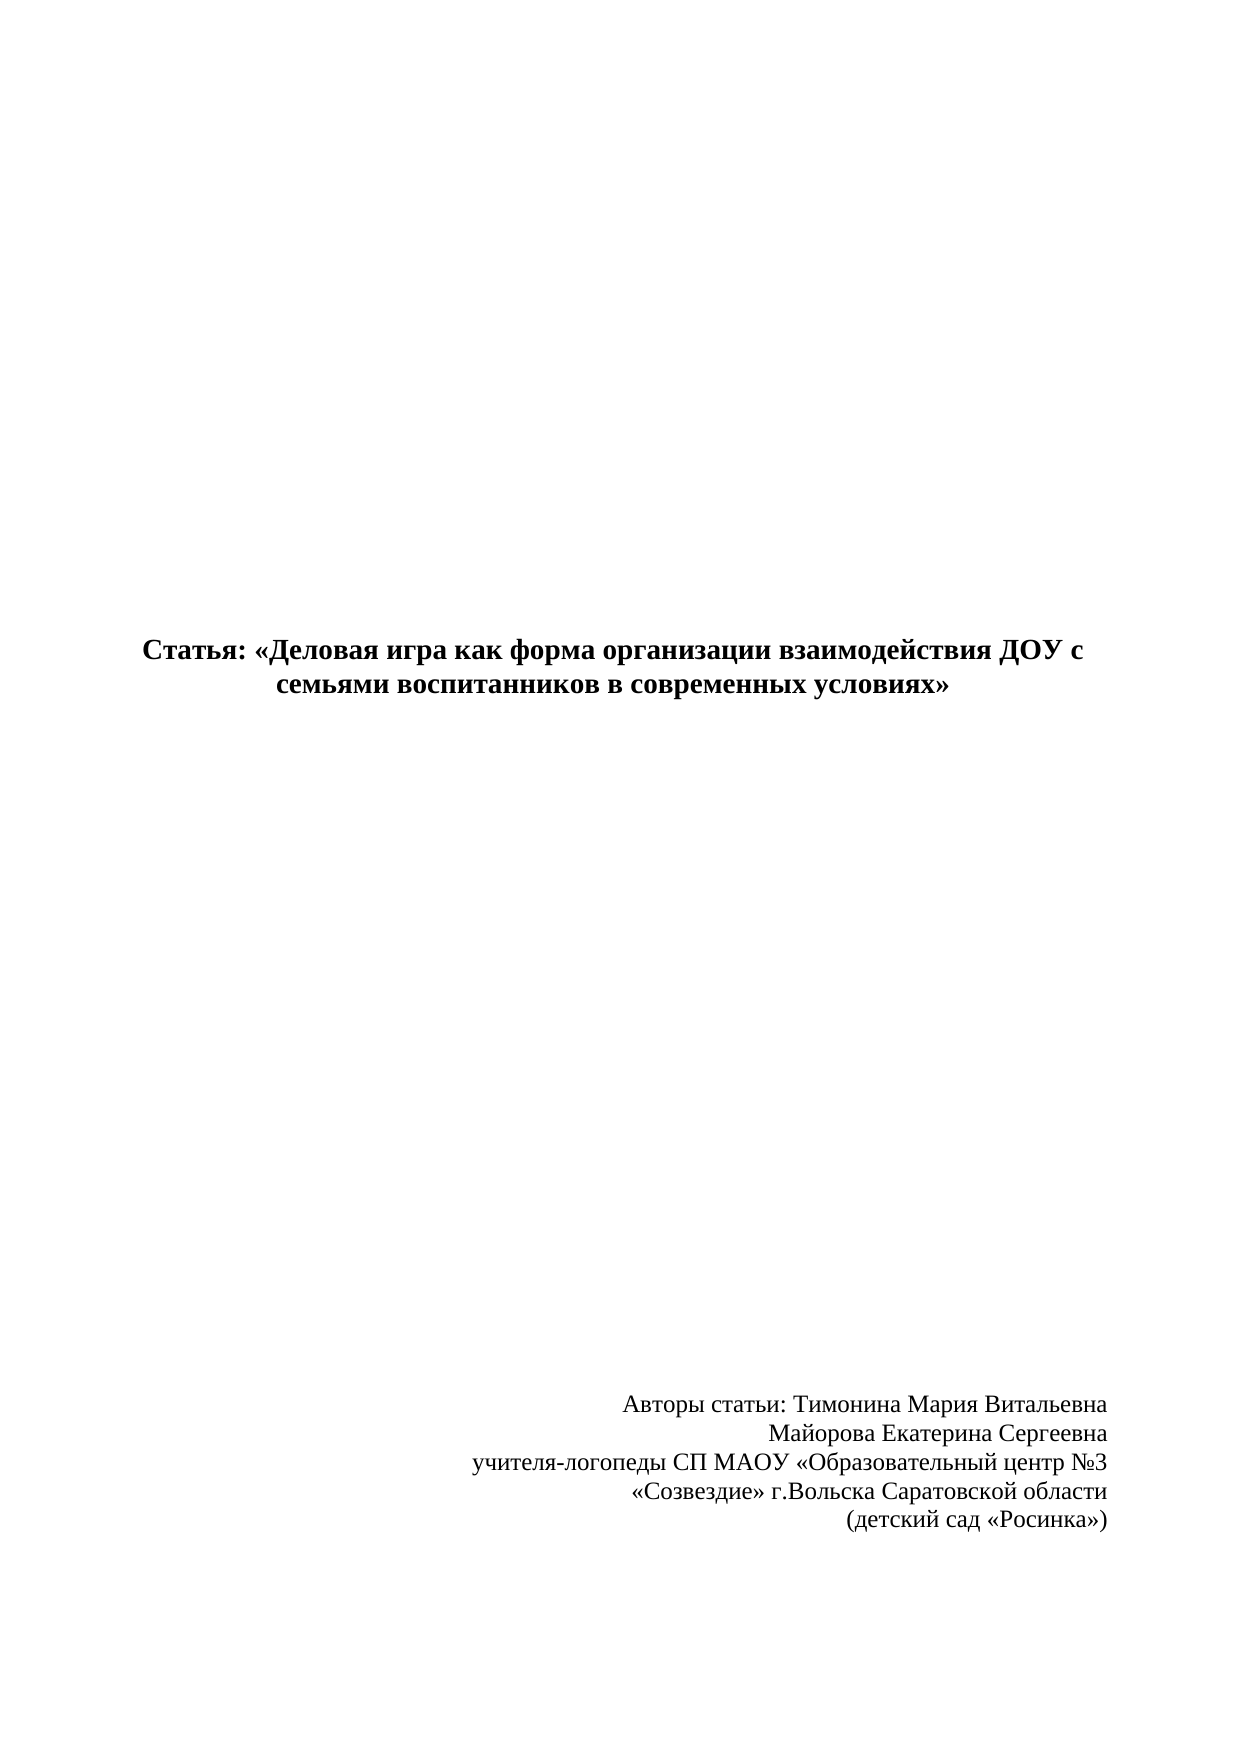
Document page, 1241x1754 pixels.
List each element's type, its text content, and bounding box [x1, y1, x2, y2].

text (детский сад «Росинка») [118, 1504, 1107, 1533]
text «Созвездие» г.Вольска Саратовской области [118, 1476, 1107, 1504]
text Авторы статьи: Тимонина Мария Витальевна [118, 1389, 1107, 1418]
text Майорова Екатерина Сергеевна [118, 1418, 1107, 1447]
text учителя-логопеды СП МАОУ «Образовательный центр №3 [118, 1447, 1107, 1476]
text Статья: «Деловая игра как форма организации взаимодействия ДОУ с семьями воспитанников в современных условиях» [118, 632, 1107, 699]
